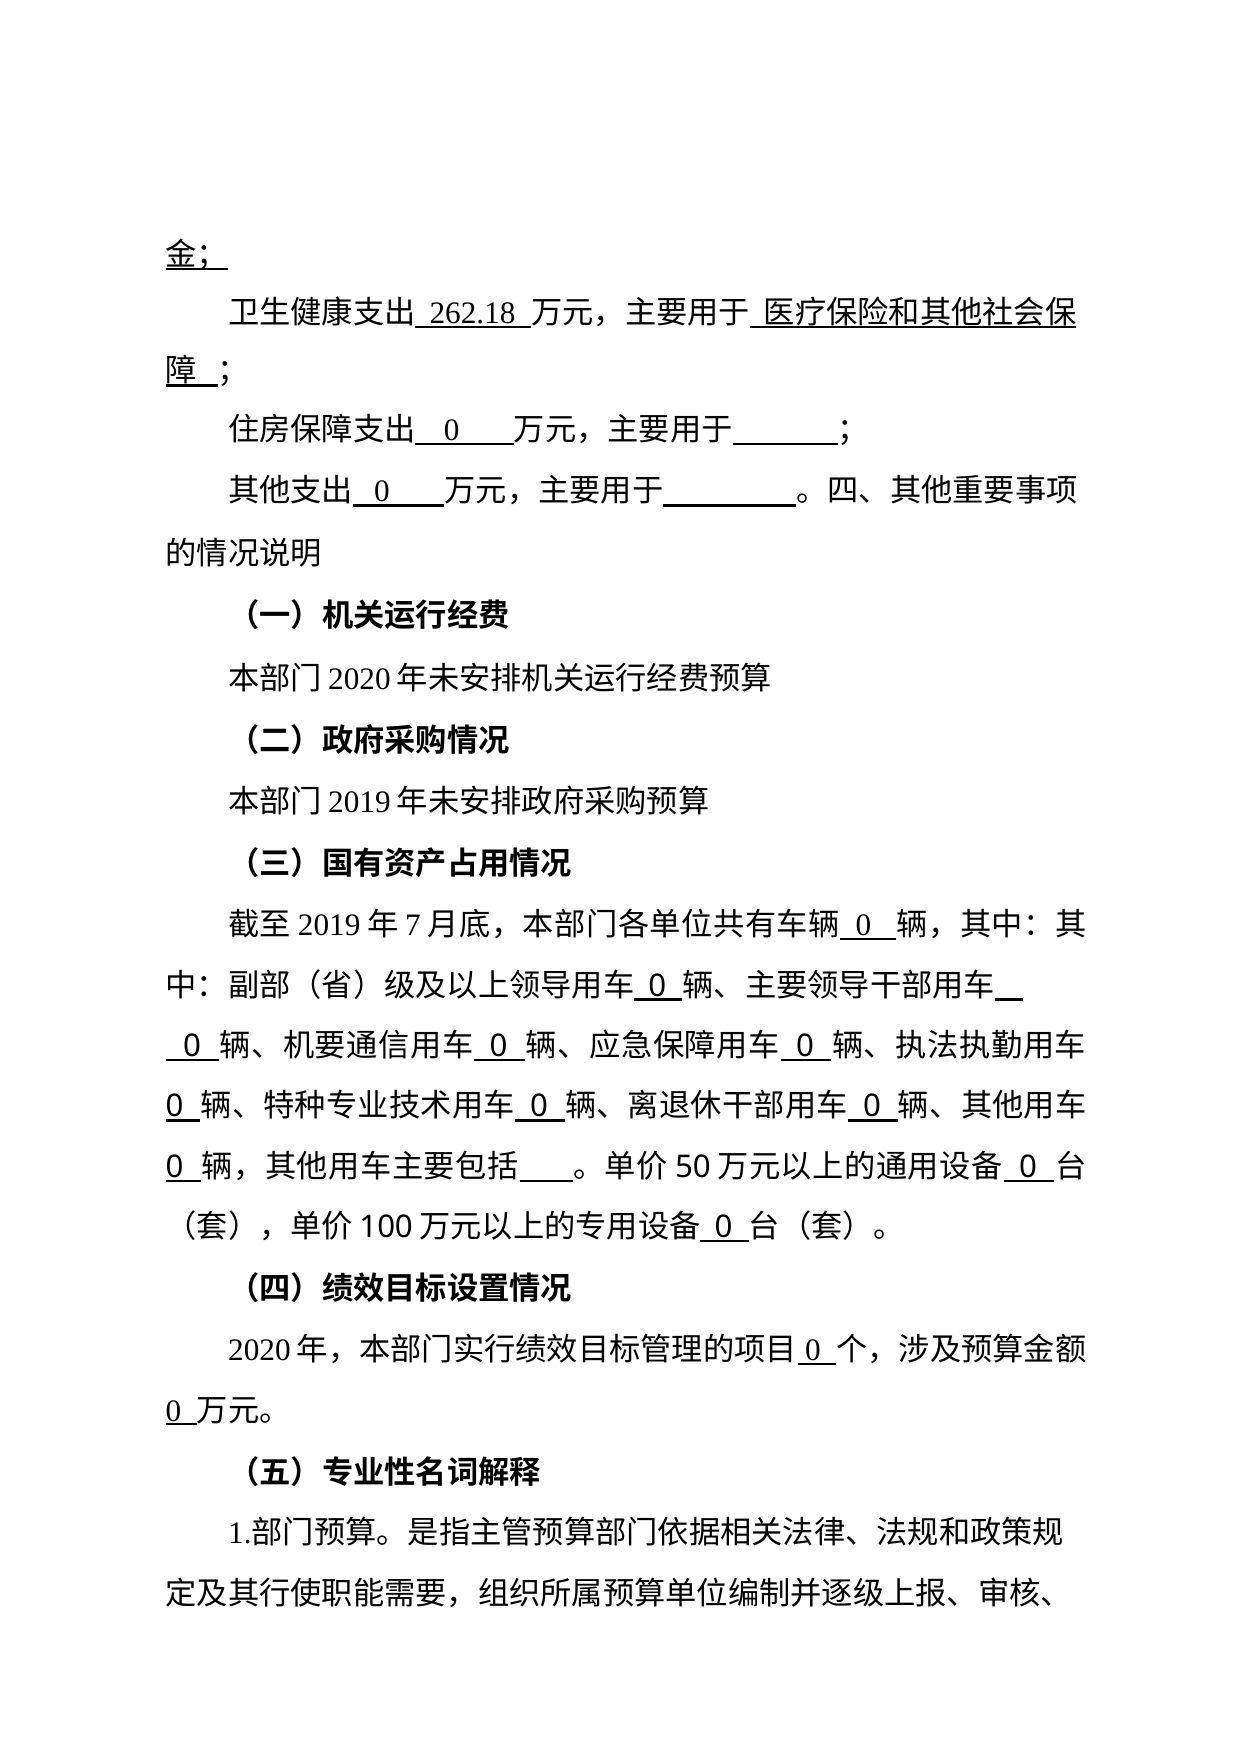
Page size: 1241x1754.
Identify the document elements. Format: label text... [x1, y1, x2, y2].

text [165, 1496, 1087, 1616]
text （二）政府采购情况 [165, 702, 1087, 764]
text 截至2019年7月底，本部门各单位共有车辆 0 辆，其中：其中：副部（省）级及以上领导用车 0 辆、主要领导干部用车 [165, 887, 1087, 1008]
text （五）专业性名词解释 [165, 1433, 1087, 1496]
text 其他支出 0 万元，主要用于 。四、其他重要事项的情况说明 [165, 452, 1087, 577]
text （三）国有资产占用情况 [165, 825, 1087, 887]
text 本部门2019年未安排政府采购预算 [165, 764, 1087, 825]
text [165, 218, 1087, 277]
text （一）机关运行经费 [165, 577, 1087, 639]
text 本部门2020年未安排机关运行经费预算 [165, 639, 1087, 702]
text （四）绩效目标设置情况 [165, 1250, 1087, 1312]
text 卫生健康支出 262.18 万元，主要用于 医疗保险和其他社会保障 ； [165, 277, 1087, 393]
text 住房保障支出 0 万元，主要用于 ； [165, 393, 1087, 452]
text 2020年，本部门实行绩效目标管理的项目 0 个，涉及预算金额 0 万元。 [165, 1312, 1087, 1433]
text 0 辆、机要通信用车 0 辆、应急保障用车 0 辆、执法执勤用车 0 辆、特种专业技术用车 0 辆、离退休干部用车 0 辆、其他用车 0 辆，其他用车主要包括 。单价50万元以上的通用设备 0 台（套），单价100万元以上的专用设备 0 台（套）。 [165, 1008, 1087, 1250]
